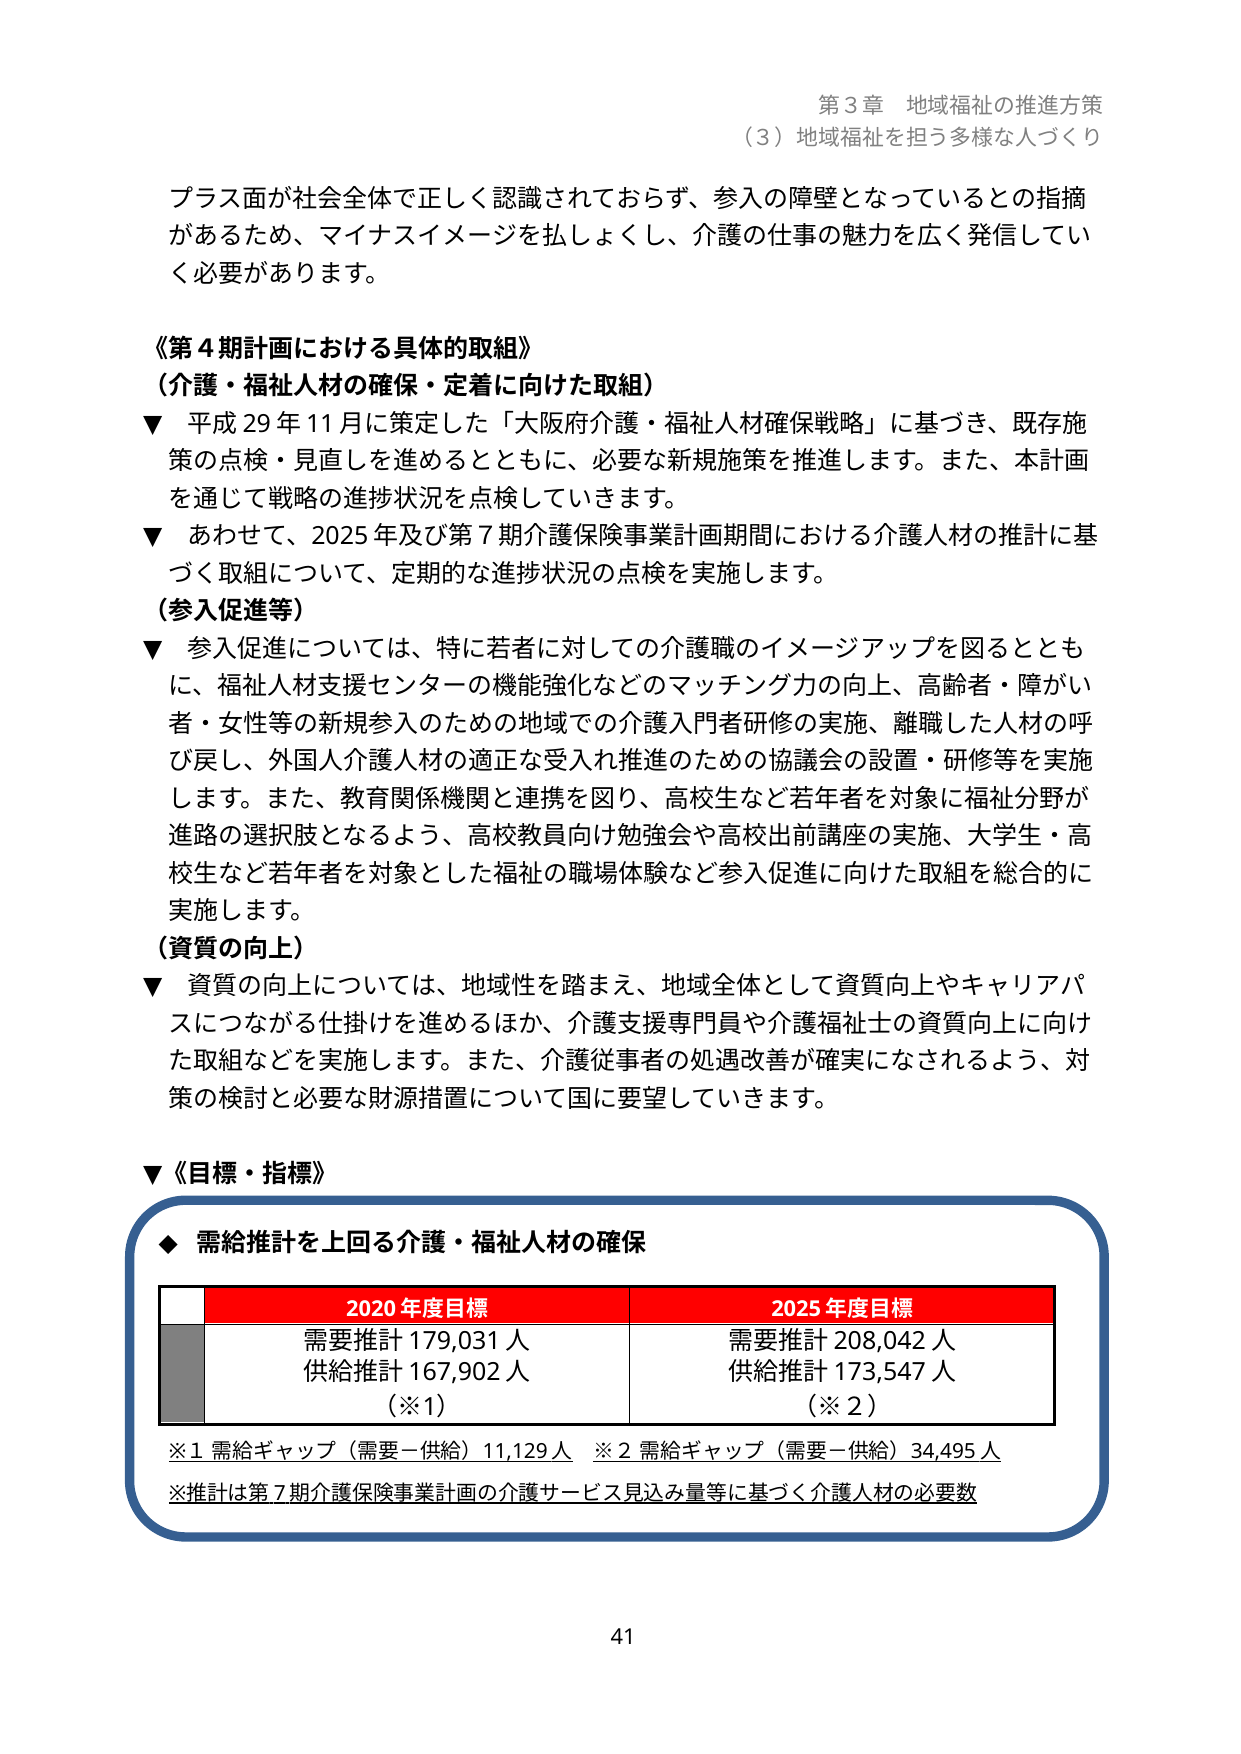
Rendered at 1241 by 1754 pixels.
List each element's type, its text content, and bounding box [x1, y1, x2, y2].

subtitle ▼《目標・指標》 [143, 1153, 1103, 1190]
subtitle （参入促進等） [143, 590, 1103, 628]
text ▼ 参入促進については、特に若者に対しての介護職のイメージアップを図るとともに、福祉人材支援センターの機能強化などのマッチング力の向上、高齢者・障がい者・女性等の新規参入のための地域での介護入門者研修の実施、離職した人材の呼び戻し、外国人介護人材の適正な受入れ推進のための協議会の設置・研修等を実施します。また、教育関係機関と連携を図り、高校生など若年者を対象に福祉分野が進路の選択肢となるよう、高校教員向け勉強会や高校出前講座の実施、大学生・高校生など若年者を対象とした福祉の職場体験など参入促進に向けた取組を総合的に実施します。 [143, 628, 1103, 928]
text 《第４期計画における具体的取組》 [143, 328, 1103, 365]
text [143, 178, 1103, 290]
subtitle （介護・福祉人材の確保・定着に向けた取組） [143, 365, 1103, 403]
text ▼ 資質の向上については、地域性を踏まえ、地域全体として資質向上やキャリアパスにつながる仕掛けを進めるほか、介護支援専門員や介護福祉士の資質向上に向けた取組などを実施します。また、介護従事者の処遇改善が確実になされるよう、対策の検討と必要な財源措置について国に要望していきます。 [143, 965, 1103, 1115]
subtitle （資質の向上） [143, 928, 1103, 965]
text ▼ 平成29年11月に策定した「大阪府介護・福祉人材確保戦略」に基づき、既存施策の点検・見直しを進めるとともに、必要な新規施策を推進します。また、本計画を通じて戦略の進捗状況を点検していきます。 [143, 403, 1103, 515]
text ▼ あわせて、2025年及び第７期介護保険事業計画期間における介護人材の推計に基づく取組について、定期的な進捗状況の点検を実施します。 [143, 515, 1103, 590]
